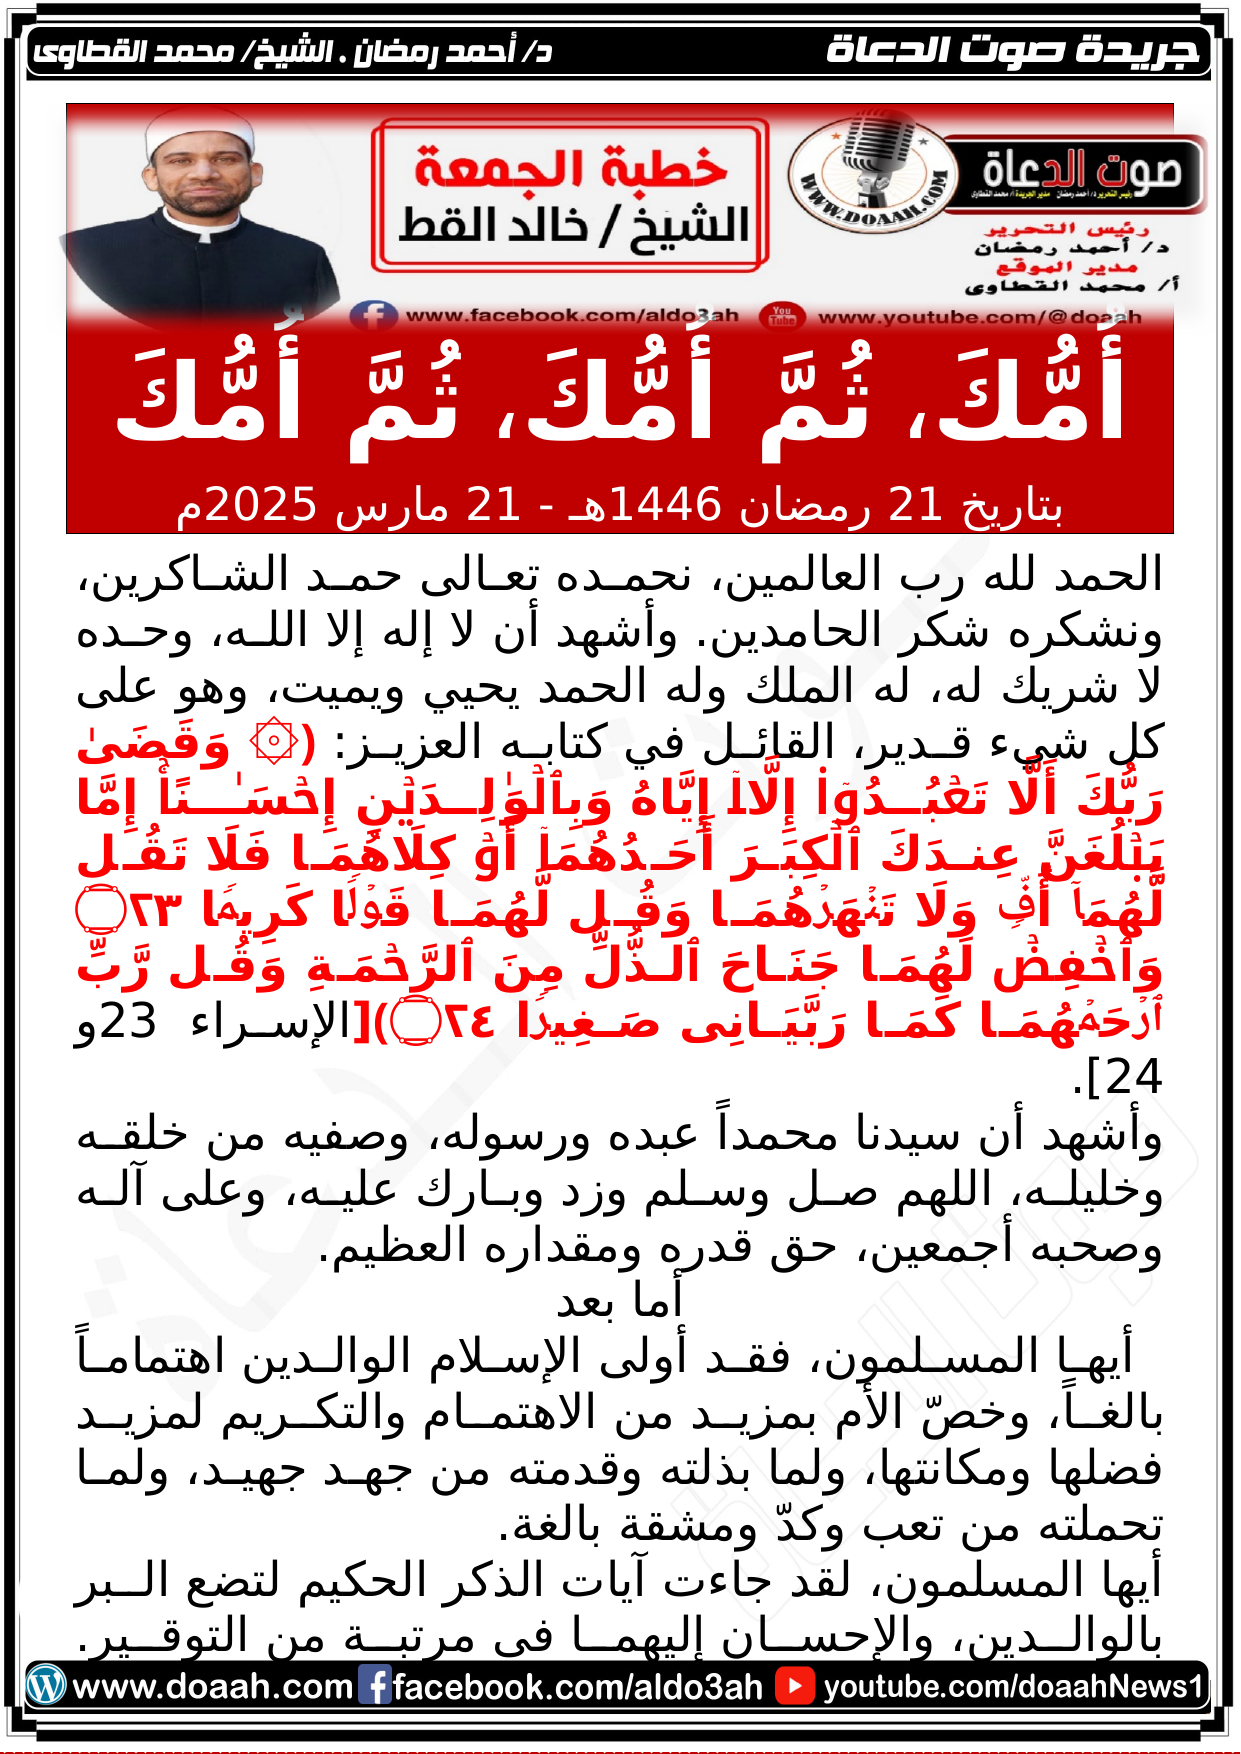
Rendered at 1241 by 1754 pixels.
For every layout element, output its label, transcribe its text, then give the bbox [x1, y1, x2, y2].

picture [0, 0, 1241, 1752]
text وأشهد أن سيدنا محمداً عبده ورسوله، وصفيه من خلقه وخليله، اللهم صل وسلم وزد وبارك عليه، وعلى آله وصحبه أجمعين، حق قدره ومقداره العظيم. [75, 1105, 1165, 1272]
text الحمد لله رب العالمين، نحمده تعالى حمد الشاكرين، ونشكره شكر الحامدين. وأشهد أن لا إله إلا الله، وحده لا شريك له، له الملك وله الحمد يحيي ويميت، وهو على كل شيء قدير، القائل في كتابه العزيز: ﴿۞ وَقَضَىٰ رَبُّكَ أَلَّا تَعۡبُدُوۤا۟ إِلَّاۤ إِیَّاهُ وَبِٱلۡوَ ٰ⁠لِدَیۡنِ إِحۡسَـٰنًاۚ إِمَّا یَبۡلُغَنَّ عِندَكَ ٱلۡكِبَرَ أَحَدُهُمَاۤ أَوۡ كِلَاهُمَا فَلَا تَقُل لَّهُمَاۤ أُفࣲّ وَلَا تَنۡهَرۡهُمَا وَقُل لَّهُمَا قَوۡلࣰا كَرِیمࣰا ۝٢٣ وَٱخۡفِضۡ لَهُمَا جَنَاحَ ٱلذُّلِّ مِنَ ٱلرَّحۡمَةِ وَقُل رَّبِّ ٱرۡحَمۡهُمَا كَمَا رَبَّیَانِی صَغِیرࣰا ۝٢٤﴾[الإسراء 23و 24]. [75, 546, 1165, 1105]
text أما بعد [75, 1272, 1165, 1328]
text بتاريخ 21 رمضان 1446هـ - 21 مارس 2025م [67, 474, 1173, 533]
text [75, 1552, 1165, 1663]
text أُمُّكَ، ثُمَّ أُمُّكَ، ثُمَّ أُمُّكَ [67, 332, 1173, 465]
text أيها المسلمون، فقد أولى الإسلام الوالدين اهتماماً بالغاً، وخصّ الأم بمزيد من الاهتمام والتكريم لمزيد فضلها ومكانتها، ولما بذلته وقدمته من جهد جهيد، ولما تحملته من تعب وكدّ ومشقة بالغة. [75, 1328, 1165, 1552]
